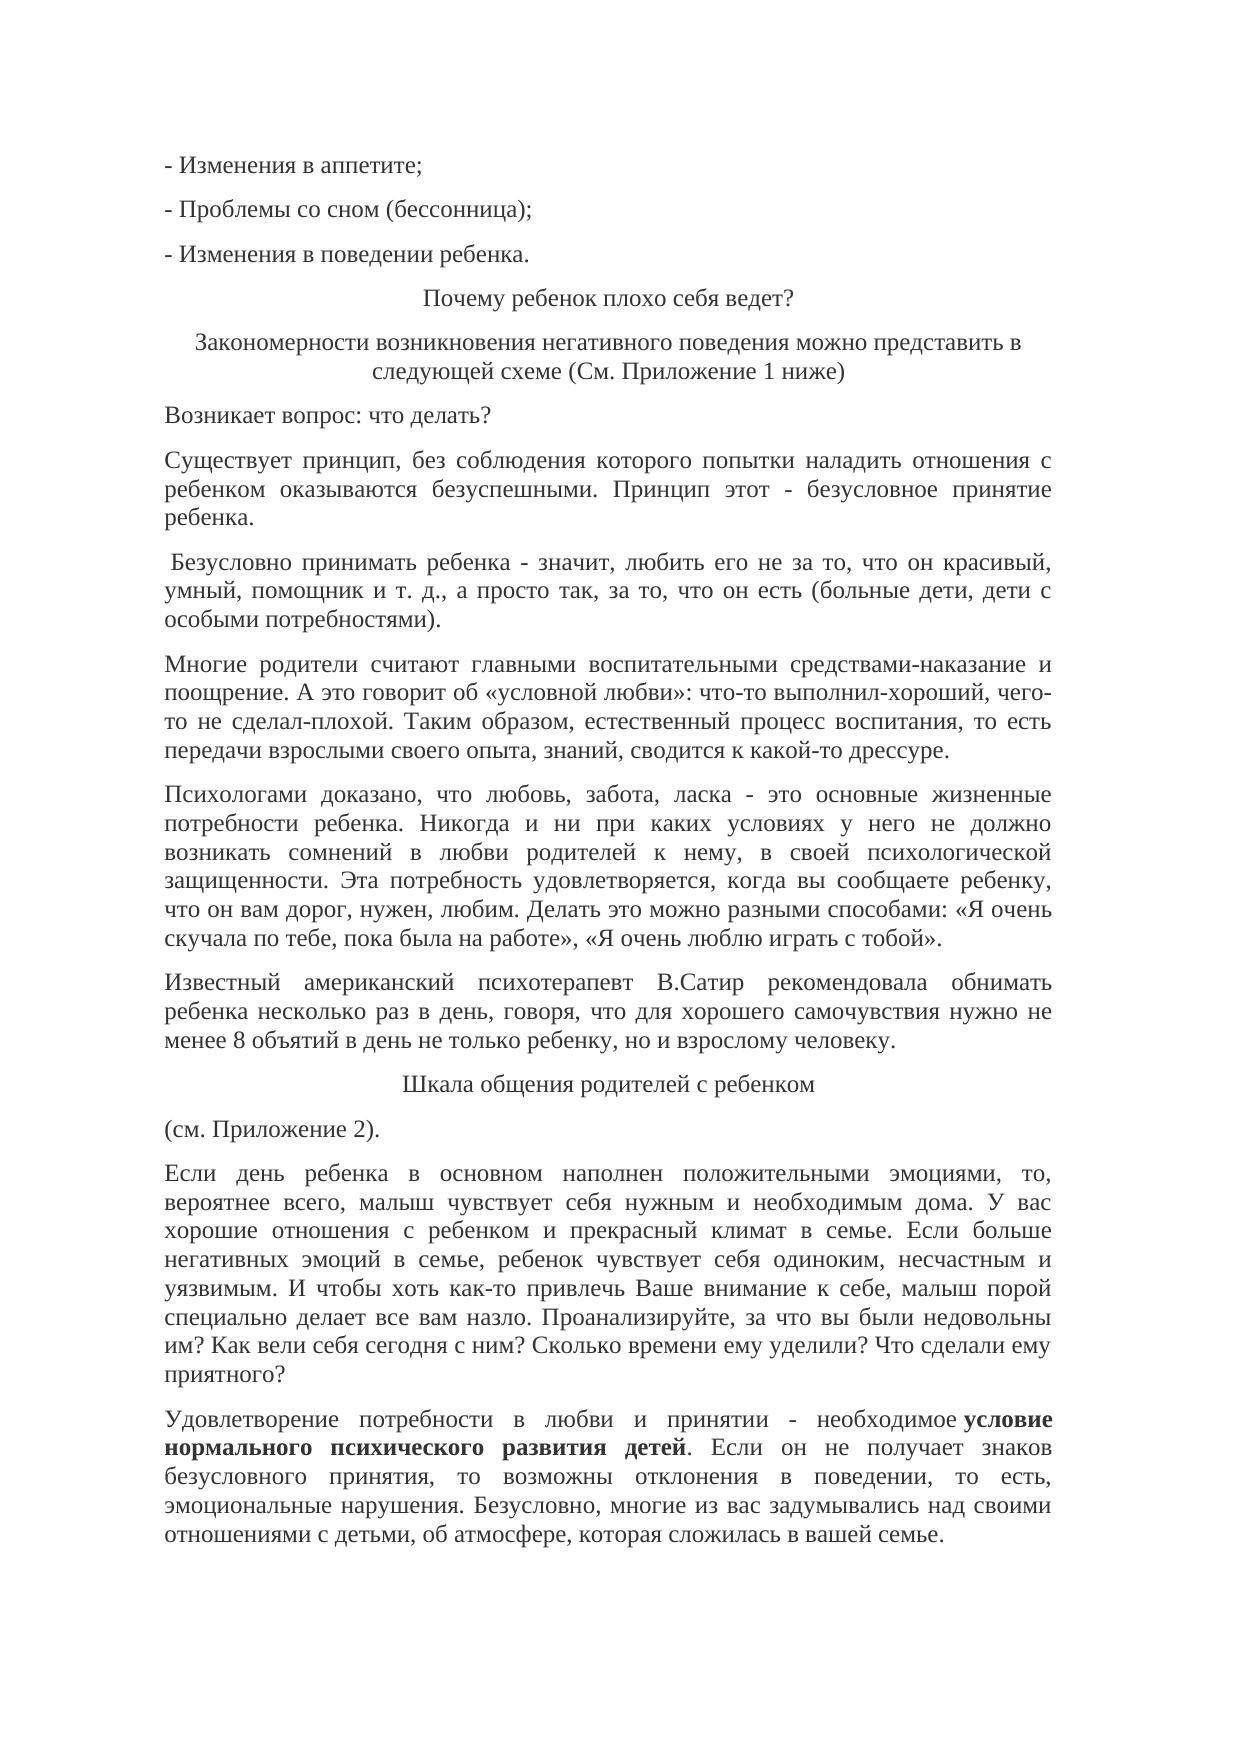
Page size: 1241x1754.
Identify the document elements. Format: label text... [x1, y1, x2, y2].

text Возникает вопрос: что делать? [164, 401, 1053, 429]
text Если день ребенка в основном наполнен положительными эмоциями, то, вероятнее всего, малыш чувствует себя нужным и необходимым дома. У вас хорошие отношения с ребенком и прекрасный климат в семье. Если больше негативных эмоций в семье, ребенок чувствует себя одиноким, несчастным и уязвимым. И чтобы хоть как-то привлечь Ваше внимание к себе, малыш порой специально делает все вам назло. Проанализируйте, за что вы были недовольны им? Как вели себя сегодня с ним? Сколько времени ему уделили? Что сделали ему приятного? [164, 1158, 1053, 1388]
text Почему ребенок плохо себя ведет? [164, 283, 1053, 312]
text Шкала общения родителей с ребенком [164, 1069, 1053, 1098]
text Закономерности возникновения негативного поведения можно представить в следующей схеме (См. Приложение 1 ниже) [164, 327, 1053, 385]
text - Изменения в аппетите; [164, 150, 1053, 179]
text Психологами доказано, что любовь, забота, ласка - это основные жизненные потребности ребенка. Никогда и ни при каких условиях у него не должно возникать сомнений в любви родителей к нему, в своей психологической защищенности. Эта потребность удовлетворяется, когда вы сообщаете ребенку, что он вам дорог, нужен, любим. Делать это можно разными способами: «Я очень скучала по тебе, пока была на работе», «Я очень люблю играть с тобой». [164, 779, 1053, 952]
text (см. Приложение 2). [164, 1114, 1053, 1142]
text Известный американский психотерапевт В.Сатир рекомендовала обнимать ребенка несколько раз в день, говоря, что для хорошего самочувствия нужно не менее 8 объятий в день не только ребенку, но и взрослому человеку. [164, 967, 1053, 1054]
text Многие родители считают главными воспитательными средствами-наказание и поощрение. А это говорит об «условной любви»: что-то выполнил-хороший, чего-то не сделал-плохой. Таким образом, естественный процесс воспитания, то есть передачи взрослыми своего опыта, знаний, сводится к какой-то дрессуре. [164, 649, 1053, 764]
text - Изменения в поведении ребенка. [164, 239, 1053, 267]
text Существует принцип, без соблюдения которого попытки наладить отношения с ребенком оказываются безуспешными. Принцип этот - безусловное принятие ребенка. [164, 445, 1053, 531]
text Безусловно принимать ребенка - значит, любить его не за то, что он красивый, умный, помощник и т. д., а просто так, за то, что он есть (больные дети, дети с особыми потребностями). [164, 547, 1053, 633]
text Удовлетворение потребности в любви и принятии - необходимое условие нормального психического развития детей. Если он не получает знаков безусловного принятия, то возможны отклонения в поведении, то есть, эмоциональные нарушения. Безусловно, многие из вас задумывались над своими отношениями с детьми, об атмосфере, которая сложилась в вашей семье. [164, 1404, 1053, 1547]
text - Проблемы со сном (бессонница); [164, 194, 1053, 223]
